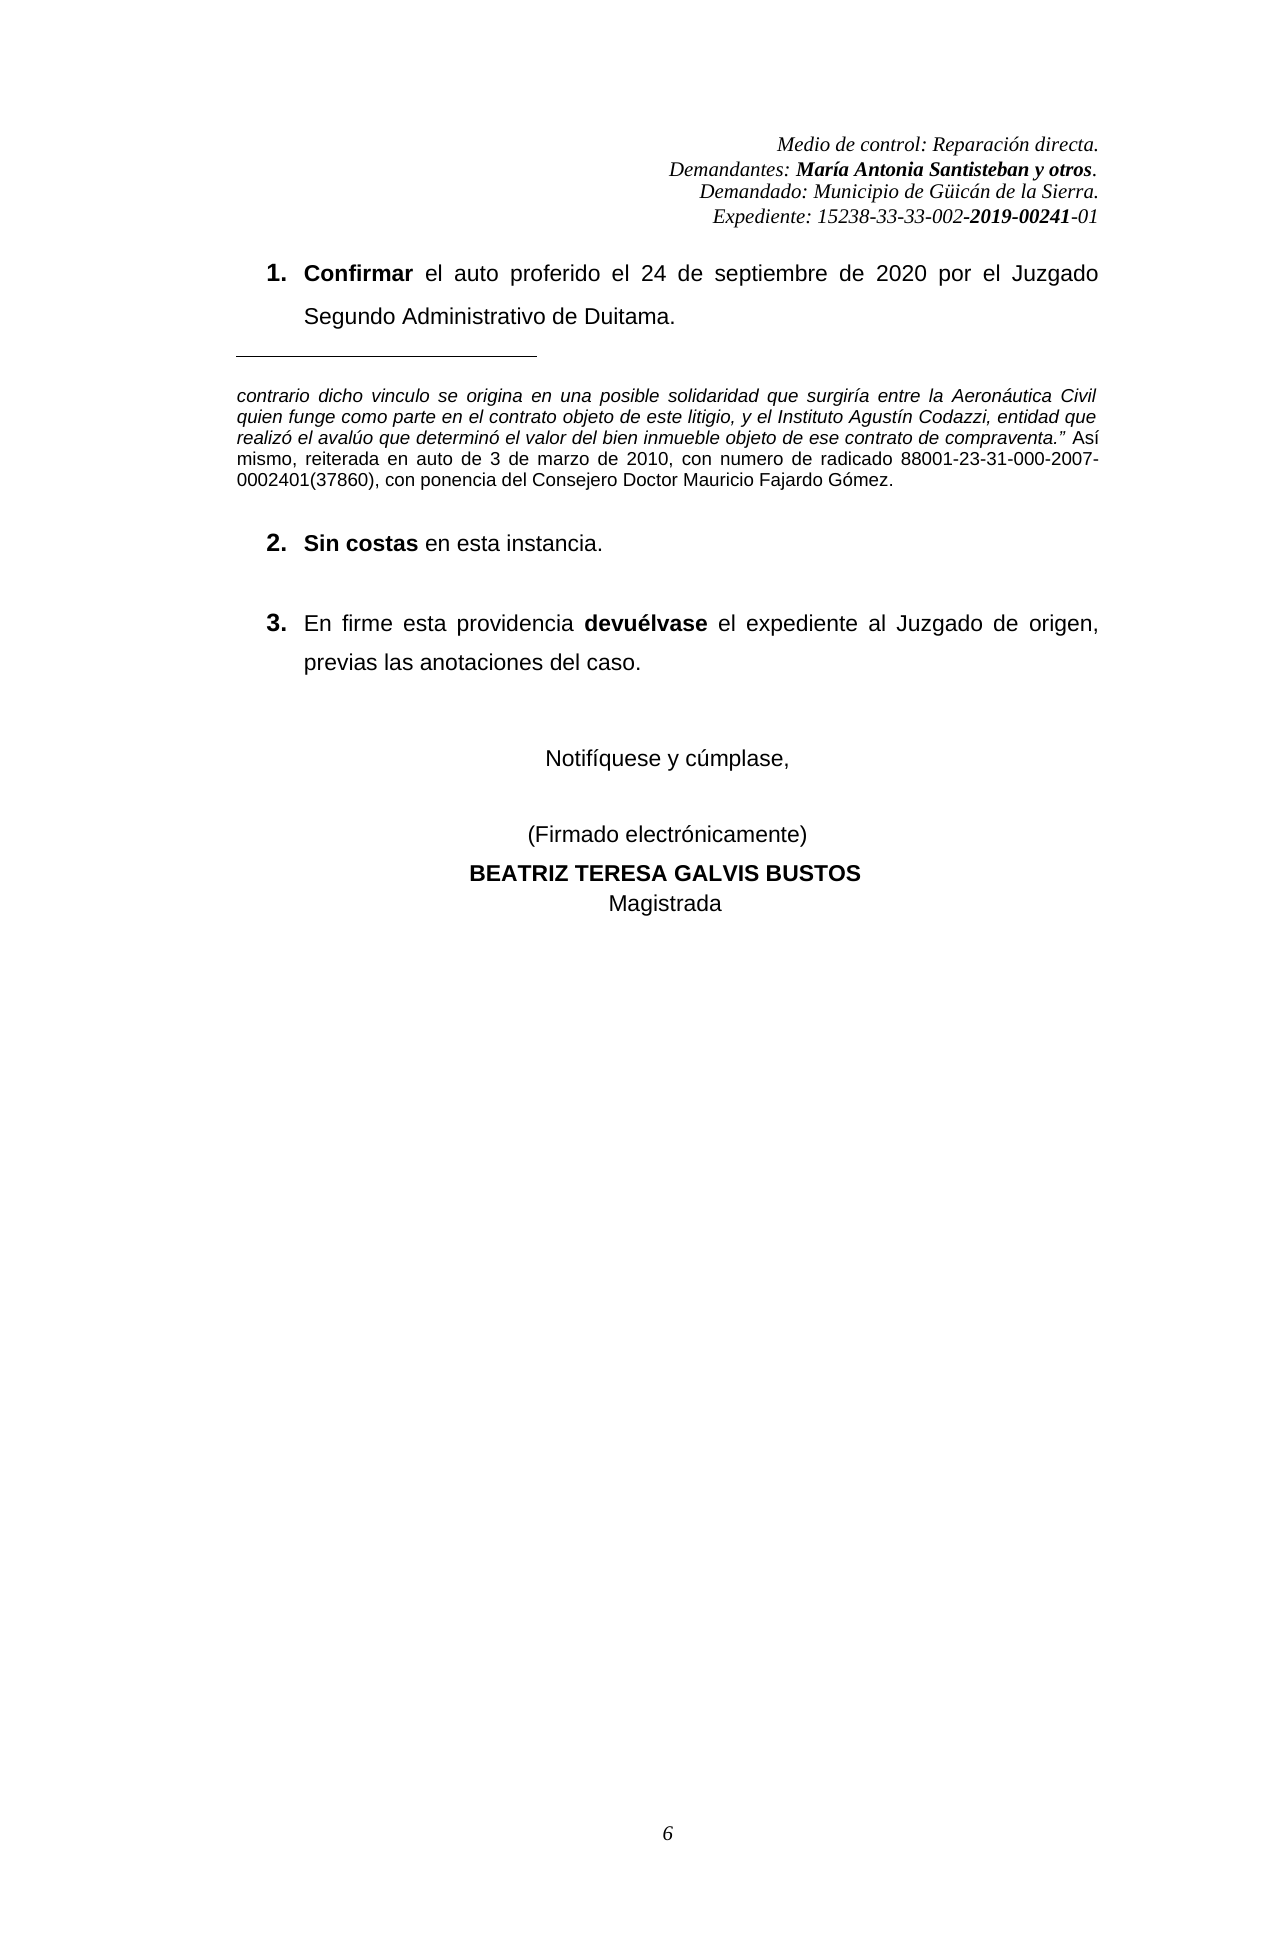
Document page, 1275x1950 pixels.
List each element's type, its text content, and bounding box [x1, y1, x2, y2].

text Notifíquese y cúmplase, [235, 745, 1099, 771]
list En firme esta providencia devuélvase el expediente al Juzgado de origen, previas las anotaciones del caso. [266, 608, 1099, 675]
subtitle BEATRIZ TERESA GALVIS BUSTOS [310, 860, 1020, 887]
text Magistrada [235, 890, 1095, 916]
list Confirmar el auto proferido el 24 de septiembre de 2020 por el Juzgado Segundo Administrativo de Duitama. [266, 258, 1099, 329]
text contrario dicho vinculo se origina en una posible solidaridad que surgiría entre la Aeronáutica Civil quien funge como parte en el contrato objeto de este litigio, y el Instituto Agustín Codazzi, entidad que realizó el avalúo que determinó el valor del bien inmueble objeto de ese contrato de compraventa.” Así mismo, reiterada en auto de 3 de marzo de 2010, con numero de radicado 88001-23-31-000-2007-0002401(37860), con ponencia del Consejero Doctor Mauricio Fajardo Gómez. [237, 386, 1099, 490]
list Sin costas en esta instancia. [266, 528, 1099, 557]
text (Firmado electrónicamente) [235, 821, 1099, 848]
